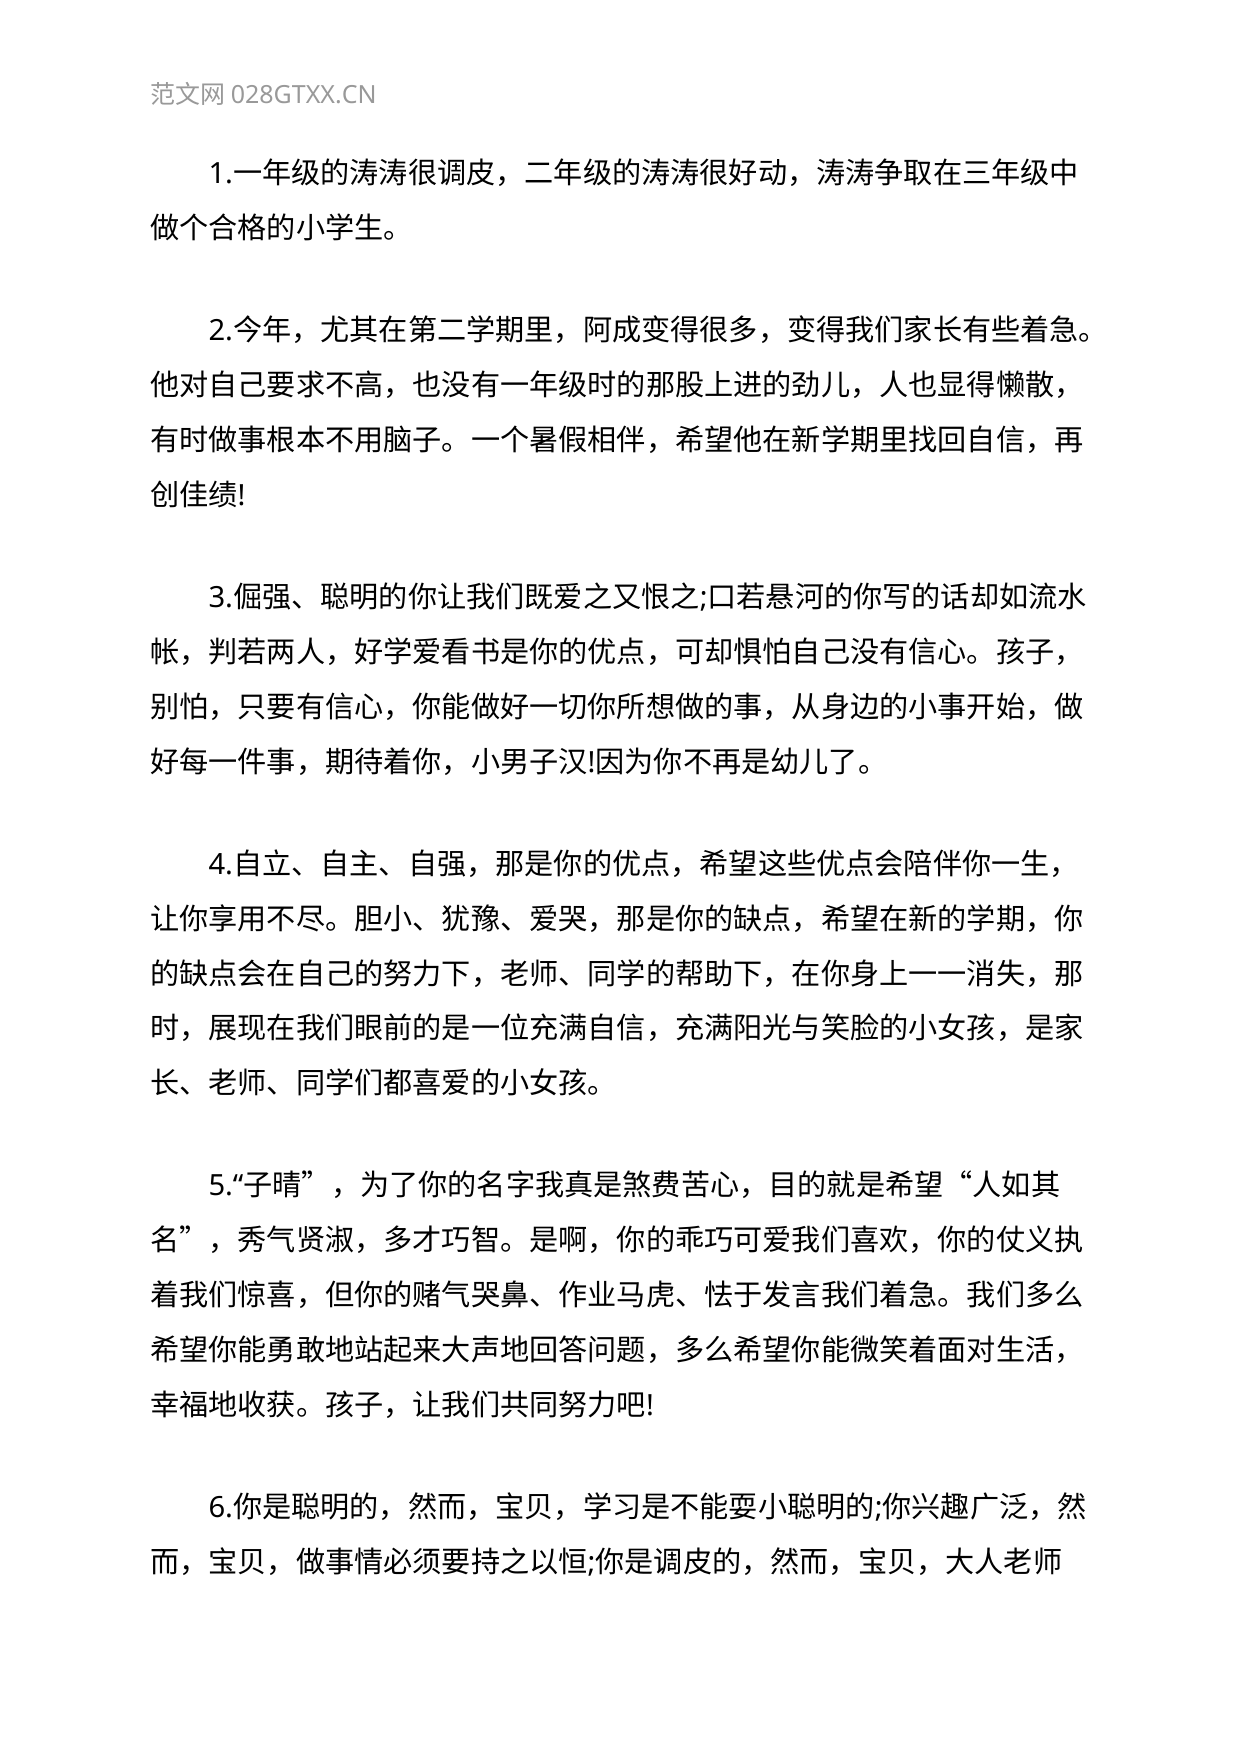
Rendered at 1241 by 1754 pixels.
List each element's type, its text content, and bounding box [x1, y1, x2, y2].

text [150, 1483, 1090, 1581]
text 5.“子晴”，为了你的名字我真是煞费苦心，目的就是希望“人如其名”，秀气贤淑，多才巧智。是啊，你的乖巧可爱我们喜欢，你的仗义执着我们惊喜，但你的赌气哭鼻、作业马虎、怯于发言我们着急。我们多么希望你能勇敢地站起来大声地回答问题，多么希望你能微笑着面对生活，幸福地收获。孩子，让我们共同努力吧! [150, 1162, 1090, 1424]
text 4.自立、自主、自强，那是你的优点，希望这些优点会陪伴你一生，让你享用不尽。胆小、犹豫、爱哭，那是你的缺点，希望在新的学期，你的缺点会在自己的努力下，老师、同学的帮助下，在你身上一一消失，那时，展现在我们眼前的是一位充满自信，充满阳光与笑脸的小女孩，是家长、老师、同学们都喜爱的小女孩。 [150, 840, 1090, 1102]
text 3.倔强、聪明的你让我们既爱之又恨之;口若悬河的你写的话却如流水帐，判若两人，好学爱看书是你的优点，可却惧怕自己没有信心。孩子，别怕，只要有信心，你能做好一切你所想做的事，从身边的小事开始，做好每一件事，期待着你，小男子汉!因为你不再是幼儿了。 [150, 573, 1090, 781]
text 1.一年级的涛涛很调皮，二年级的涛涛很好动，涛涛争取在三年级中做个合格的小学生。 [150, 150, 1090, 247]
text 2.今年，尤其在第二学期里，阿成变得很多，变得我们家长有些着急。他对自己要求不高，也没有一年级时的那股上进的劲儿，人也显得懒散，有时做事根本不用脑子。一个暑假相伴，希望他在新学期里找回自信，再创佳绩! [150, 307, 1090, 514]
